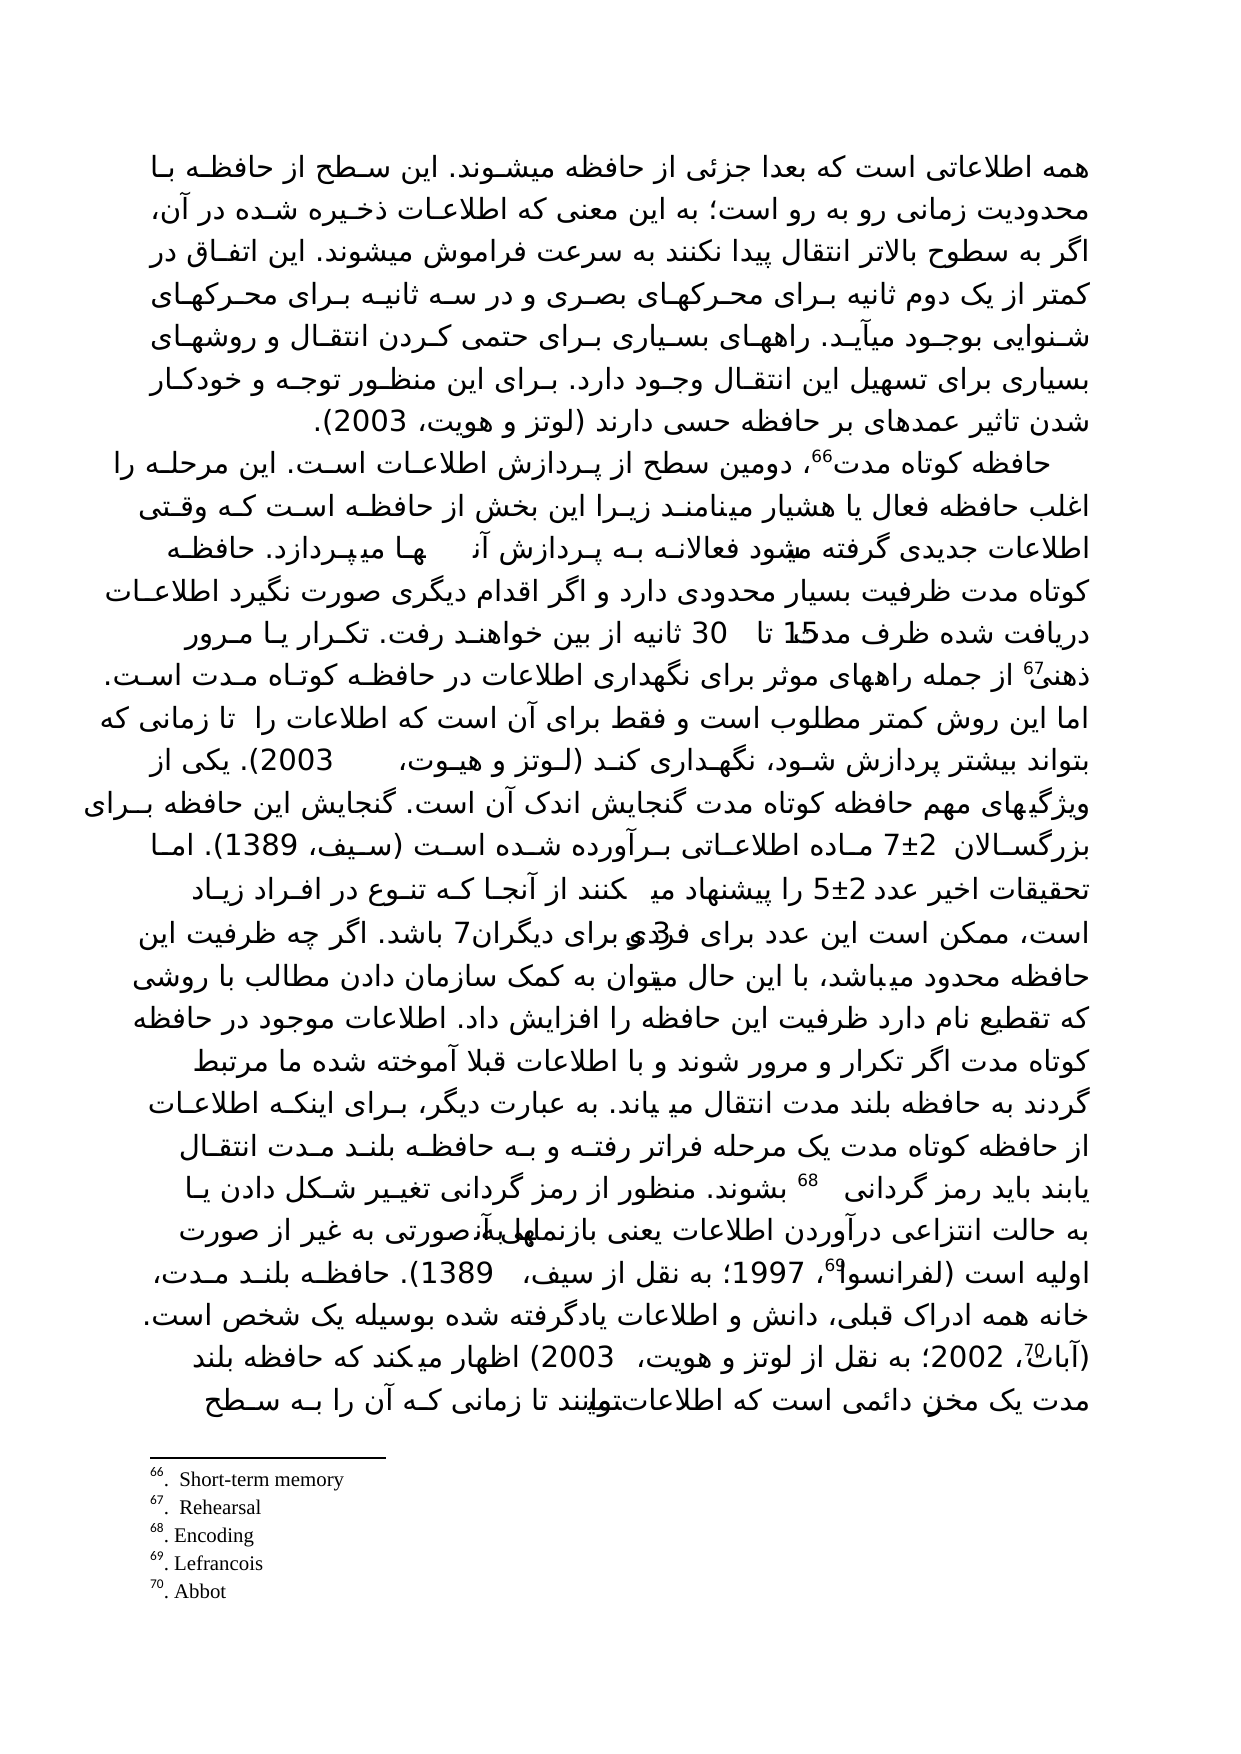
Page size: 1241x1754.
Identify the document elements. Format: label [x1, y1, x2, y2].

text [150, 447, 1090, 1417]
text [150, 150, 1090, 438]
